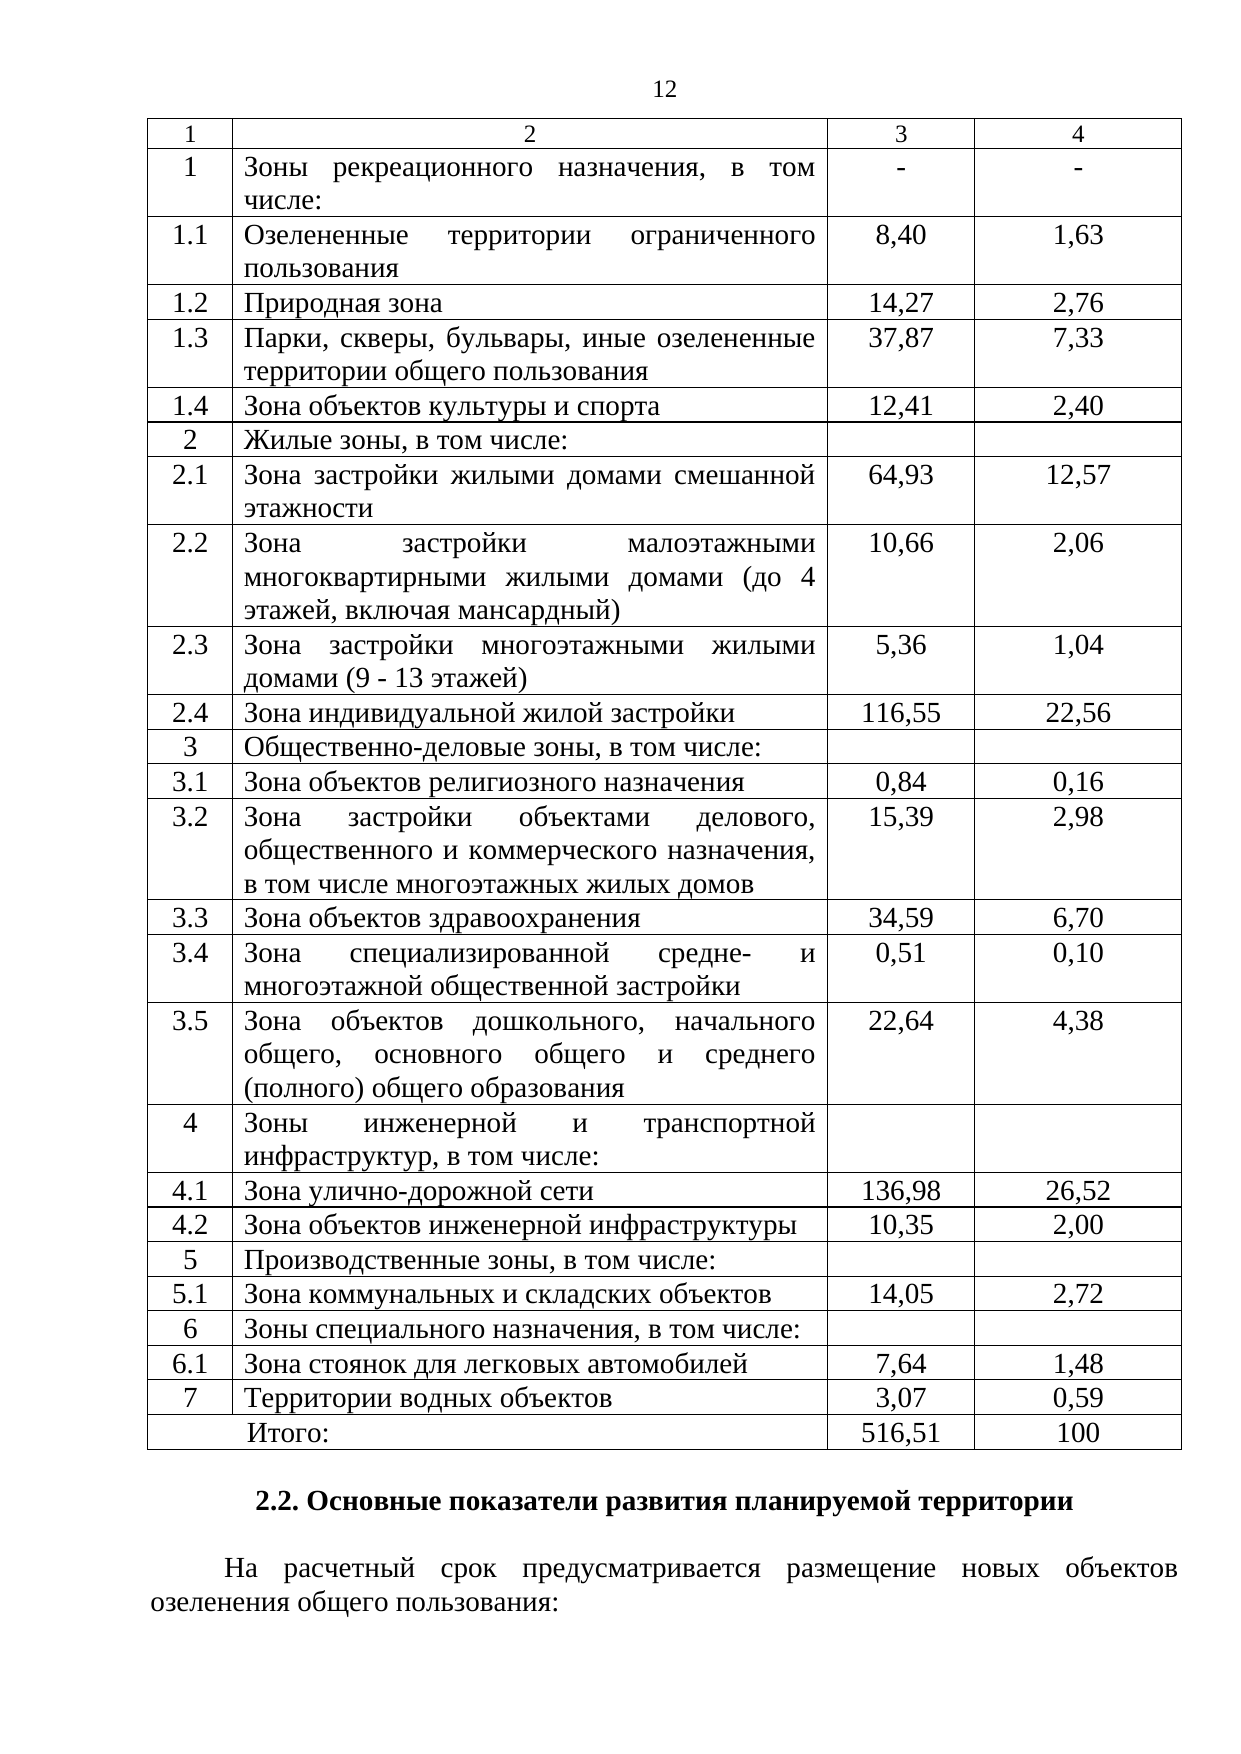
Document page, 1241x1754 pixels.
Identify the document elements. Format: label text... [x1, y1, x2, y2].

table_cell [828, 1242, 838, 1276]
table_cell [975, 1105, 1181, 1172]
table_cell Озелененные территории ограниченного пользования [233, 217, 827, 284]
table_cell [963, 1311, 974, 1345]
table_cell [963, 730, 974, 763]
text 2.2. Основные показатели развития планируемой территории [148, 1483, 1181, 1517]
table_cell 6 [148, 1311, 232, 1345]
table_cell Парки, скверы, бульвары, иные озелененные территории общего пользования [233, 320, 827, 387]
table_cell Зона застройки малоэтажными многоквартирными жилыми домами (до 4 этажей, включая мансардный) [233, 525, 827, 626]
table_cell 12,57 [975, 457, 1181, 524]
table_cell 1.3 [148, 320, 232, 387]
table_cell - [828, 149, 974, 216]
table_cell [828, 423, 838, 456]
table_cell [828, 730, 838, 763]
table_cell 22,64 [828, 1003, 974, 1104]
table_cell Зона улично-дорожной сети [233, 1173, 827, 1206]
table_cell 4,38 [975, 1003, 1181, 1104]
table_cell [975, 730, 986, 763]
table_cell Зона стоянок для легковых автомобилей [233, 1346, 827, 1379]
table_cell 516,51 [828, 1415, 974, 1448]
table_cell Зона объектов инженерной инфраструктуры [233, 1208, 827, 1241]
table_header 2 [233, 119, 827, 148]
table_cell 2,98 [975, 799, 1181, 899]
table_cell 3.5 [148, 1003, 232, 1104]
table_cell [1170, 1242, 1181, 1276]
table_cell 3 [148, 730, 232, 763]
table_cell Зона объектов религиозного назначения [233, 764, 827, 798]
table_cell [1170, 730, 1181, 763]
table_cell Жилые зоны, в том числе: [233, 423, 827, 456]
table_cell [975, 1311, 986, 1345]
table_cell Зона объектов культуры и спорта [233, 388, 827, 421]
table_cell 6.1 [148, 1346, 232, 1379]
table_cell Итого: [148, 1415, 827, 1448]
text На расчетный срок предусматривается размещение новых объектов озеленения общего пользования: [150, 1550, 1179, 1617]
table_cell Зона объектов дошкольного, начального общего, основного общего и среднего (полного) общего образования [233, 1003, 827, 1104]
table_cell 5 [148, 1242, 232, 1276]
table_cell 1,04 [975, 627, 1181, 694]
table_cell [828, 1311, 838, 1345]
table_cell [975, 423, 986, 456]
table_cell 4 [148, 1105, 232, 1172]
table_cell [963, 1242, 974, 1276]
table_cell 3.4 [148, 935, 232, 1002]
table_cell [963, 423, 974, 456]
table_cell 1.1 [148, 217, 232, 284]
table_cell [975, 1242, 986, 1276]
table_cell 2.3 [148, 627, 232, 694]
table_cell 64,93 [828, 457, 974, 524]
table_cell 2 [148, 423, 232, 456]
table_cell Природная зона [233, 285, 827, 319]
table_cell Зона застройки жилыми домами смешанной этажности [233, 457, 827, 524]
table_cell 5,36 [828, 627, 974, 694]
table_cell 1.2 [148, 285, 232, 319]
table_cell 1.4 [148, 388, 232, 421]
table_cell 4.2 [148, 1208, 232, 1241]
table_cell Зона коммунальных и складских объектов [233, 1277, 827, 1310]
table_cell Зона объектов здравоохранения [233, 900, 827, 934]
table_cell 2,06 [975, 525, 1181, 626]
table_cell 7,33 [975, 320, 1181, 387]
table_cell 2.4 [148, 695, 232, 728]
table_cell Территории водных объектов [233, 1380, 827, 1414]
table_cell 100 [975, 1415, 1181, 1448]
table_cell - [975, 149, 1181, 216]
table_cell [1170, 1311, 1181, 1345]
table_cell Зона специализированной средне- и многоэтажной общественной застройки [233, 935, 827, 1002]
table_cell Зона застройки объектами делового, общественного и коммерческого назначения, в том числе многоэтажных жилых домов [233, 799, 827, 899]
table_cell Зоны специального назначения, в том числе: [233, 1311, 827, 1345]
table_cell 5.1 [148, 1277, 232, 1310]
table_header 3 [828, 119, 974, 148]
table_cell 3.2 [148, 799, 232, 899]
table_cell 3.3 [148, 900, 232, 934]
table_cell Зона индивидуальной жилой застройки [233, 695, 827, 728]
table_cell Производственные зоны, в том числе: [233, 1242, 827, 1276]
table_header 1 [148, 119, 232, 148]
table_cell Зоны инженерной и транспортной инфраструктур, в том числе: [233, 1105, 827, 1172]
table_cell [828, 1105, 974, 1172]
table_cell 37,87 [828, 320, 974, 387]
table_cell 1 [148, 149, 232, 216]
table_cell 7 [148, 1380, 232, 1414]
table_cell Зоны рекреационного назначения, в том числе: [233, 149, 827, 216]
table_cell 15,39 [828, 799, 974, 899]
table_cell 2.2 [148, 525, 232, 626]
table_cell 3.1 [148, 764, 232, 798]
table_cell 8,40 [828, 217, 974, 284]
table_cell Зона застройки многоэтажными жилыми домами (9 - 13 этажей) [233, 627, 827, 694]
table_cell 0,10 [975, 935, 1181, 1002]
table_cell [1170, 423, 1181, 456]
table_cell Общественно-деловые зоны, в том числе: [233, 730, 827, 763]
table_header 4 [975, 119, 1181, 148]
table_cell 1,63 [975, 217, 1181, 284]
table_cell 2.1 [148, 457, 232, 524]
table_cell 4.1 [148, 1173, 232, 1206]
table_cell 0,51 [828, 935, 974, 1002]
table_cell 10,66 [828, 525, 974, 626]
